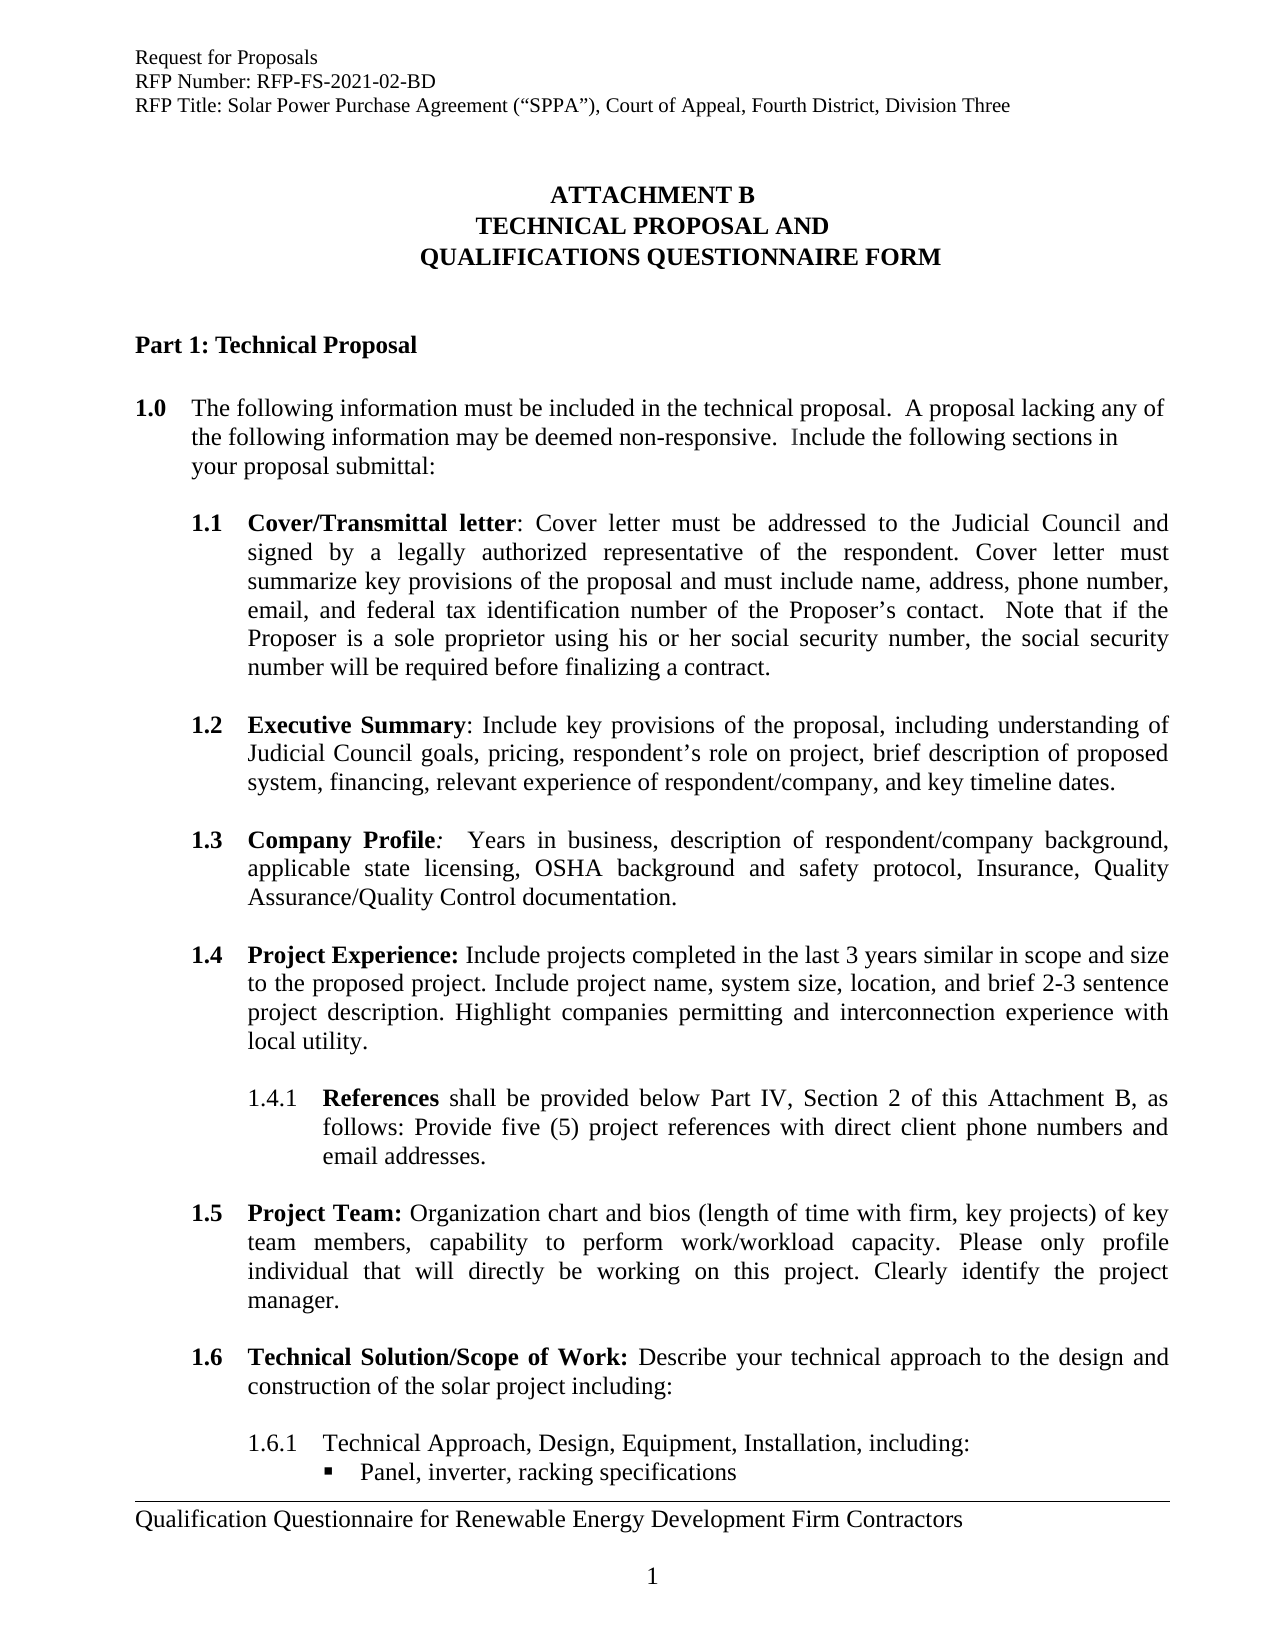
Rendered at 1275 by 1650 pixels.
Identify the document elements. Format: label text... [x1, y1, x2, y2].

text 1.6 Technical Solution/Scope of Work: Describe your technical approach to the design and construction of the solar project including: [191, 1342, 1170, 1400]
text QUALIFICATIONS QUESTIONNAIRE FORM [191, 240, 1170, 271]
text 1.6.1 Technical Approach, Design, Equipment, Installation, including: [247, 1428, 1170, 1457]
text 1.4.1 References shall be provided below Part IV, Section 2 of this Attachment B, as follows: Provide five (5) project references with direct client phone numbers and email addresses. [247, 1083, 1170, 1170]
text 1.1 Cover/Transmittal letter: Cover letter must be addressed to the Judicial Council and signed by a legally authorized representative of the respondent. Cover letter must summarize key provisions of the proposal and must include name, address, phone number, email, and federal tax identification number of the Proposer’s contact. Note that if the Proposer is a sole proprietor using his or her social security number, the social security number will be required before finalizing a contract. [191, 508, 1170, 681]
text 1.0 The following information must be included in the technical proposal. A proposal lacking any of the following information may be deemed non-responsive. Include the following sections in your proposal submittal: [135, 393, 1170, 508]
text 1.2 Executive Summary: Include key provisions of the proposal, including understanding of Judicial Council goals, pricing, respondent’s role on project, brief description of proposed system, financing, relevant experience of respondent/company, and key timeline dates. [191, 710, 1170, 796]
text TECHNICAL PROPOSAL AND [135, 208, 1170, 240]
text 1.3 Company Profile: Years in business, description of respondent/company background, applicable state licensing, OSHA background and safety protocol, Insurance, Quality Assurance/Quality Control documentation. [191, 825, 1170, 911]
text 1.5 Project Team: Organization chart and bios (length of time with firm, key projects) of key team members, capability to perform work/workload capacity. Please only profile individual that will directly be working on this project. Clearly identify the project manager. [191, 1198, 1170, 1313]
text 1.4 Project Experience: Include projects completed in the last 3 years similar in scope and size to the proposed project. Include project name, system size, location, and brief 2-3 sentence project description. Highlight companies permitting and interconnection experience with local utility. [191, 940, 1170, 1055]
list Panel, inverter, racking specifications [322, 1457, 1170, 1486]
subtitle Part 1: Technical Proposal [135, 327, 1170, 358]
text ATTACHMENT B [135, 177, 1170, 208]
